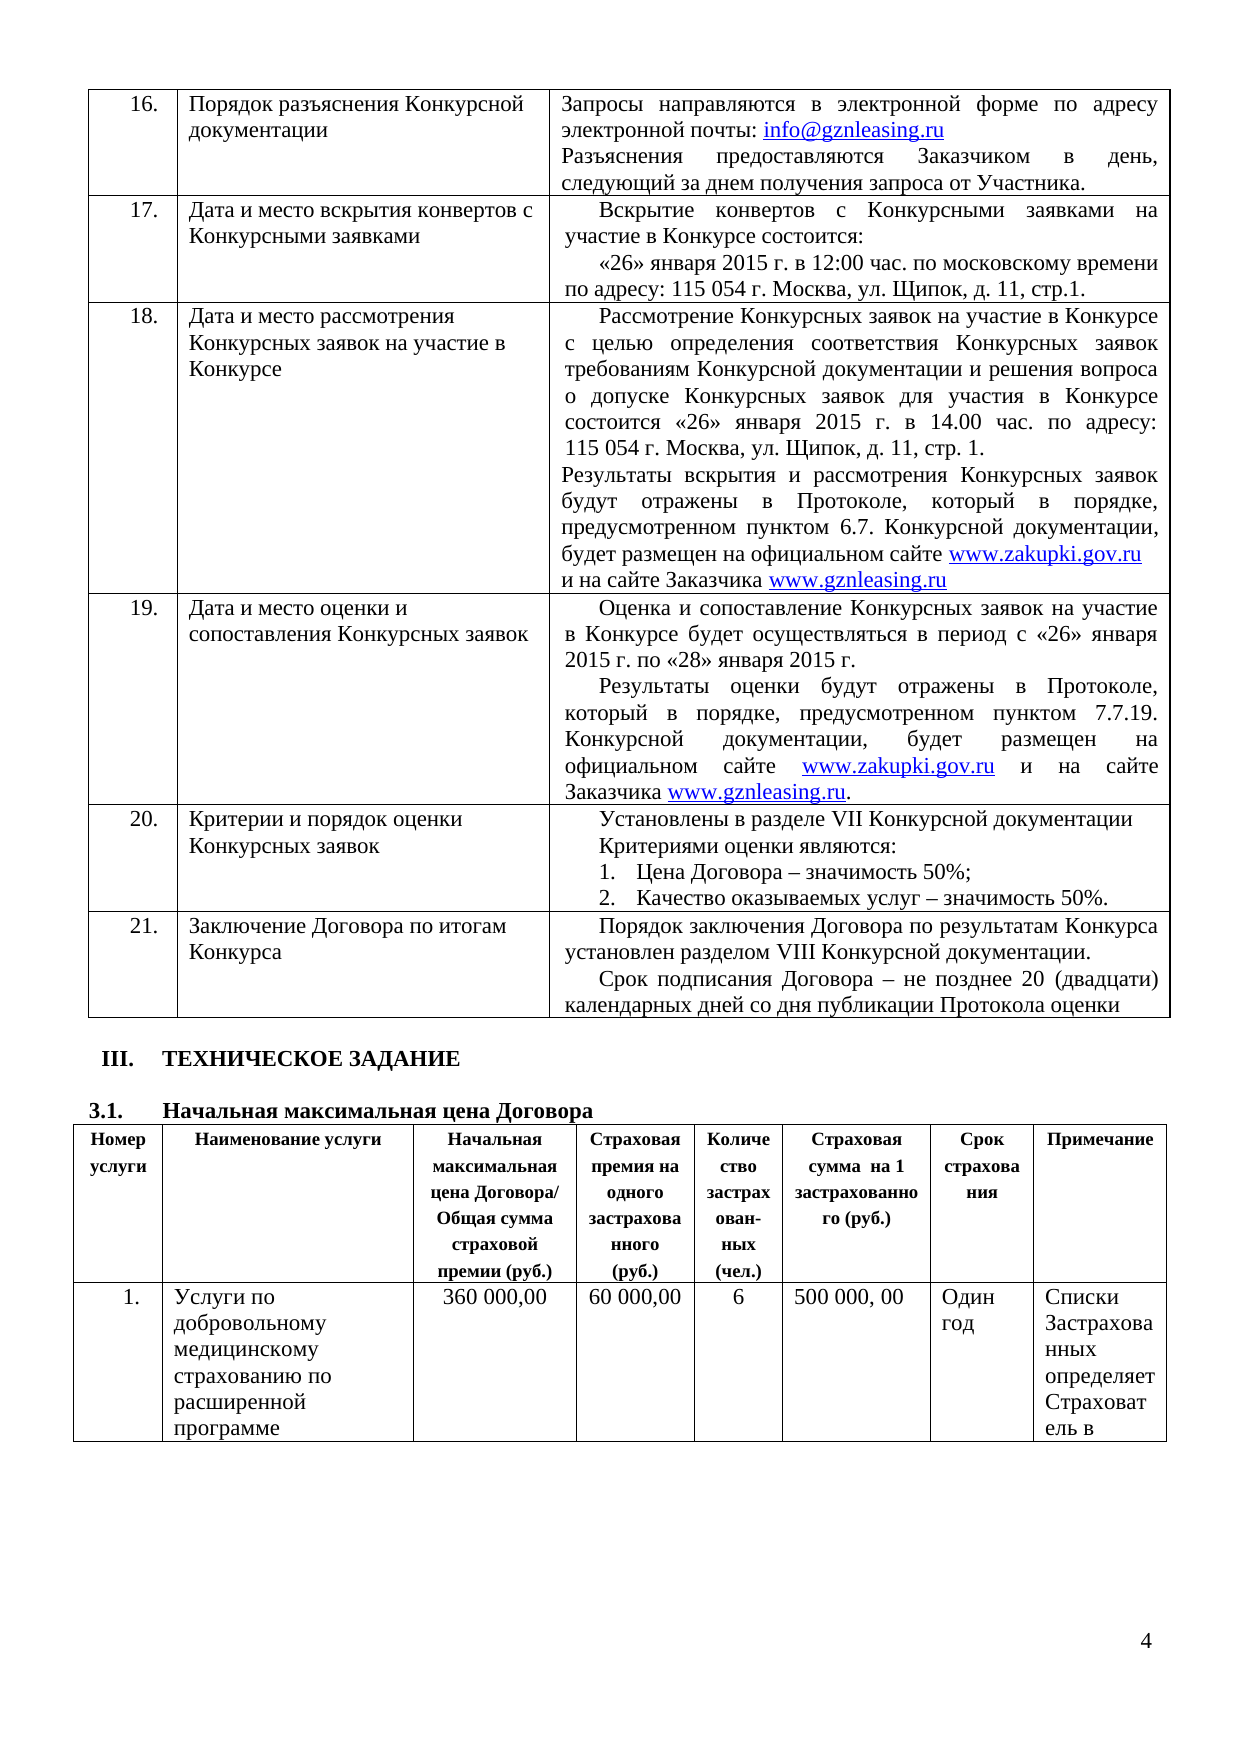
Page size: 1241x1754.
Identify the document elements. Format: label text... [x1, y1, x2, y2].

table_cell 360 000,00 [414, 1283, 576, 1441]
table_cell Заключение Договора по итогам Конкурса [178, 912, 549, 1017]
list ТЕХНИЧЕСКОЕ ЗАДАНИЕ [101, 1045, 1152, 1071]
table_header Страховая сумма на 1 застрахованного (руб.) [783, 1125, 930, 1282]
table_cell Дата и место оценки и сопоставления Конкурсных заявок [178, 594, 549, 804]
table_cell 500 000, 00 [783, 1283, 930, 1441]
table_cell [1034, 1283, 1166, 1441]
table_cell [89, 303, 177, 592]
table_header Наименование услуги [163, 1125, 413, 1282]
table_cell Дата и место вскрытия конвертов с Конкурсными заявками [178, 196, 549, 302]
table_header Начальная максимальная цена Договора/ Общая сумма страховой премии (руб.) [414, 1125, 576, 1282]
table_cell Рассмотрение Конкурсных заявок на участие в Конкурсе с целью определения соответствия Конкурсных заявок требованиям Конкурсной документации и решения вопроса о допуске Конкурсных заявок для участия в Конкурсе состоится «26» января 2015 г. в 14.00 час. по адресу: 115 054 г. Москва, ул. Щипок, д. 11, стр. 1. Результаты вскрытия и рассмотрения Конкурсных заявок будут отражены в Протоколе, который в порядке, предусмотренном пунктом 6.7. Конкурсной документации, будет размещен на официальном сайте www.zakupki.gov.ru и на сайте Заказчика www.gznleasing.ru [550, 303, 1169, 592]
table_cell [89, 805, 177, 911]
table_cell [89, 196, 177, 302]
table_cell [89, 594, 177, 804]
table_header Номер услуги [74, 1125, 162, 1282]
table_cell Критерии и порядок оценки Конкурсных заявок [178, 805, 549, 911]
table_cell Вскрытие конвертов с Конкурсными заявками на участие в Конкурсе состоится: «26» января 2015 г. в 12:00 час. по московскому времени по адресу: 115 054 г. Москва, ул. Щипок, д. 11, стр.1. [550, 196, 1169, 302]
table_header Страховая премия на одного застрахованного (руб.) [577, 1125, 694, 1282]
table_cell Порядок заключения Договора по результатам Конкурса установлен разделом VIII Конкурсной документации. Срок подписания Договора – не позднее 20 (двадцати) календарных дней со дня публикации Протокола оценки [550, 912, 1169, 1017]
list Начальная максимальная цена Договора [89, 1097, 1147, 1124]
table_header Срок страхования [931, 1125, 1033, 1282]
table_header Примечание [1034, 1125, 1166, 1282]
table_cell 6 [695, 1283, 782, 1441]
table_header Количество застрахован-ных (чел.) [695, 1125, 782, 1282]
table_cell Установлены в разделе VII Конкурсной документации Критериями оценки являются: Цена Договора – значимость 50%; Качество оказываемых услуг – значимость 50%. [550, 805, 1169, 911]
table_cell Дата и место рассмотрения Конкурсных заявок на участие в Конкурсе [178, 303, 549, 592]
table_cell Порядок разъяснения Конкурсной документации [178, 90, 549, 195]
table_cell Услуги по добровольному медицинскому страхованию по расширенной программе [163, 1283, 413, 1441]
table_cell Один год [931, 1283, 1033, 1441]
table_cell [89, 912, 177, 1017]
table_cell [74, 1283, 162, 1441]
table_cell Оценка и сопоставление Конкурсных заявок на участие в Конкурсе будет осуществляться в период с «26» января 2015 г. по «28» января 2015 г. Результаты оценки будут отражены в Протоколе, который в порядке, предусмотренном пунктом 7.7.19. Конкурсной документации, будет размещен на официальном сайте www.zakupki.gov.ru и на сайте Заказчика www.gznleasing.ru. [550, 594, 1169, 804]
table_cell 60 000,00 [577, 1283, 694, 1441]
table_cell [89, 90, 177, 195]
table_cell Запросы направляются в электронной форме по адресу электронной почты: info@gznleasing.ru Разъяснения предоставляются Заказчиком в день, следующий за днем получения запроса от Участника. [550, 90, 1169, 195]
